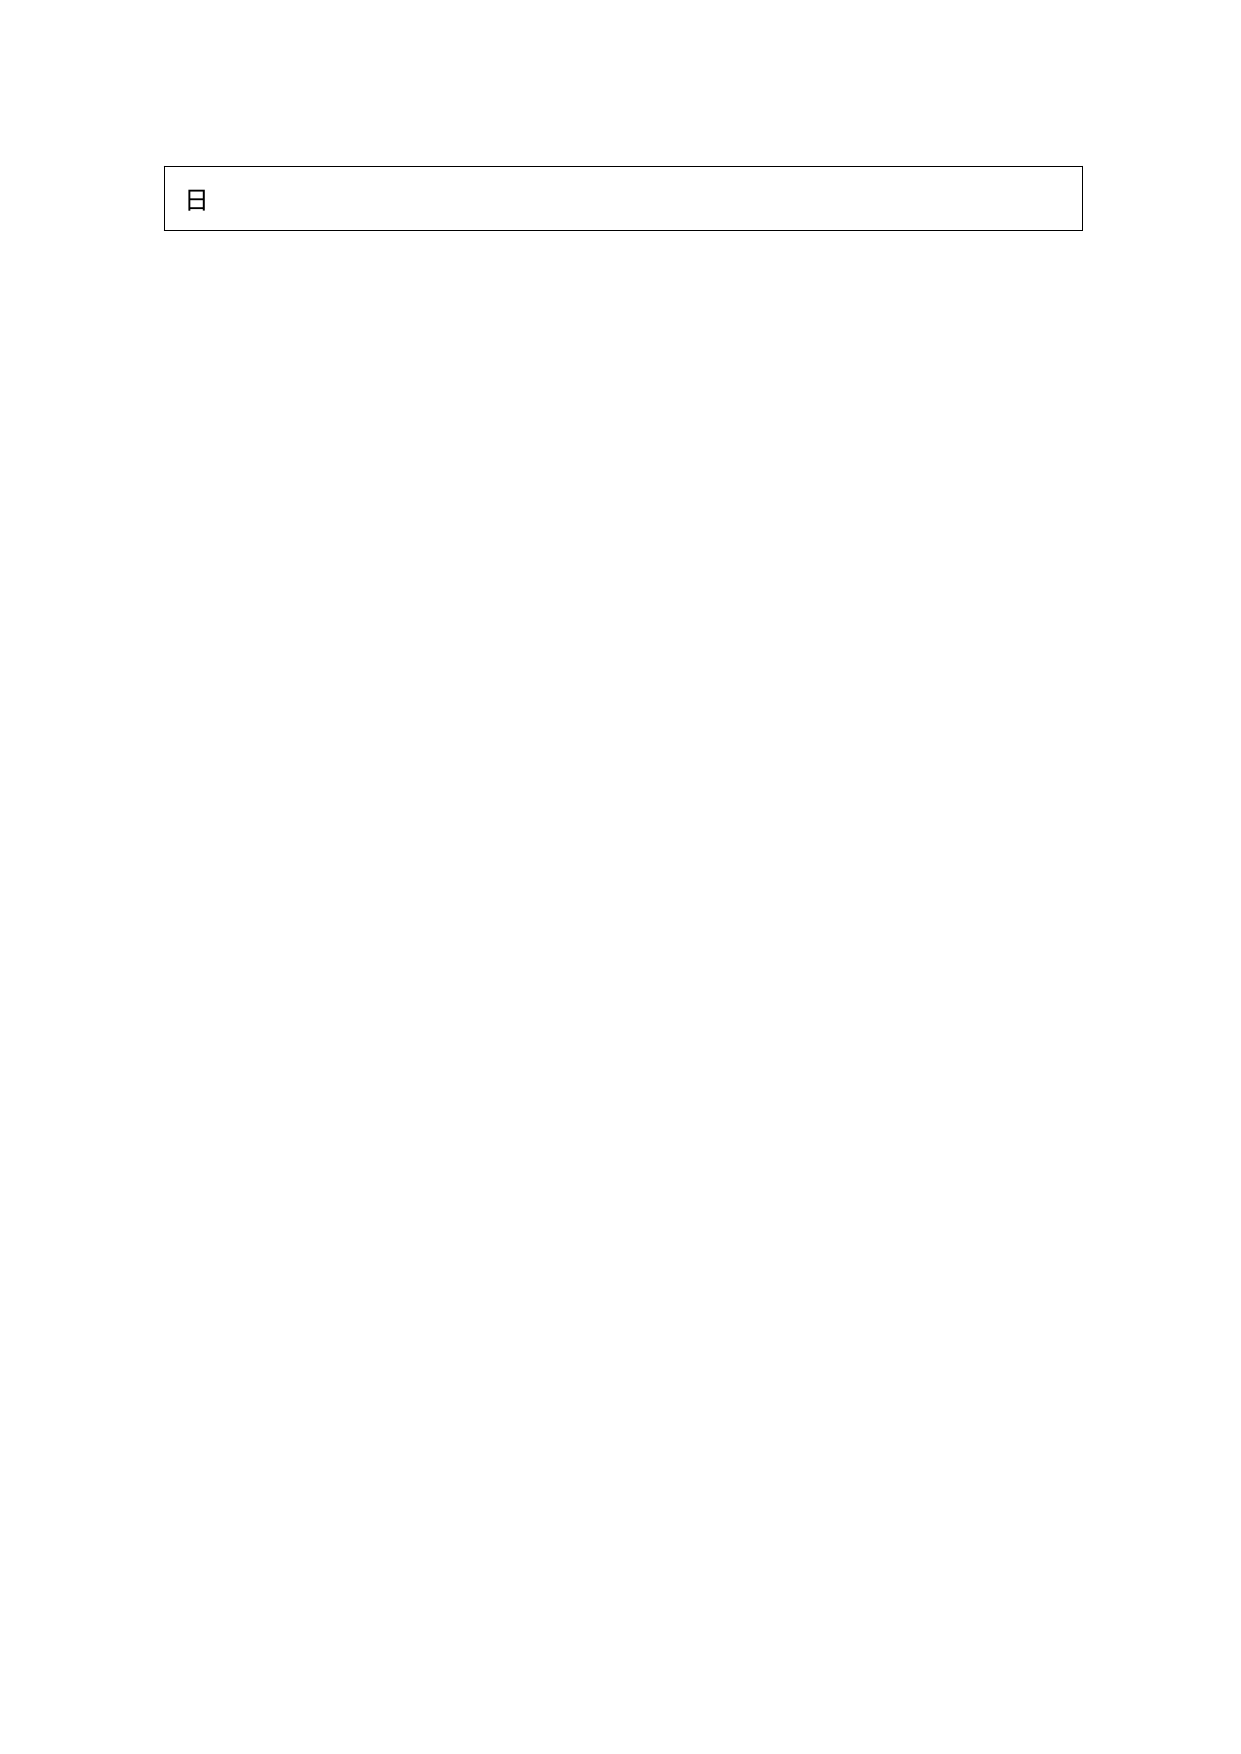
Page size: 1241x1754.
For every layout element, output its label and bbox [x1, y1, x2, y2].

table_header [165, 167, 1082, 230]
